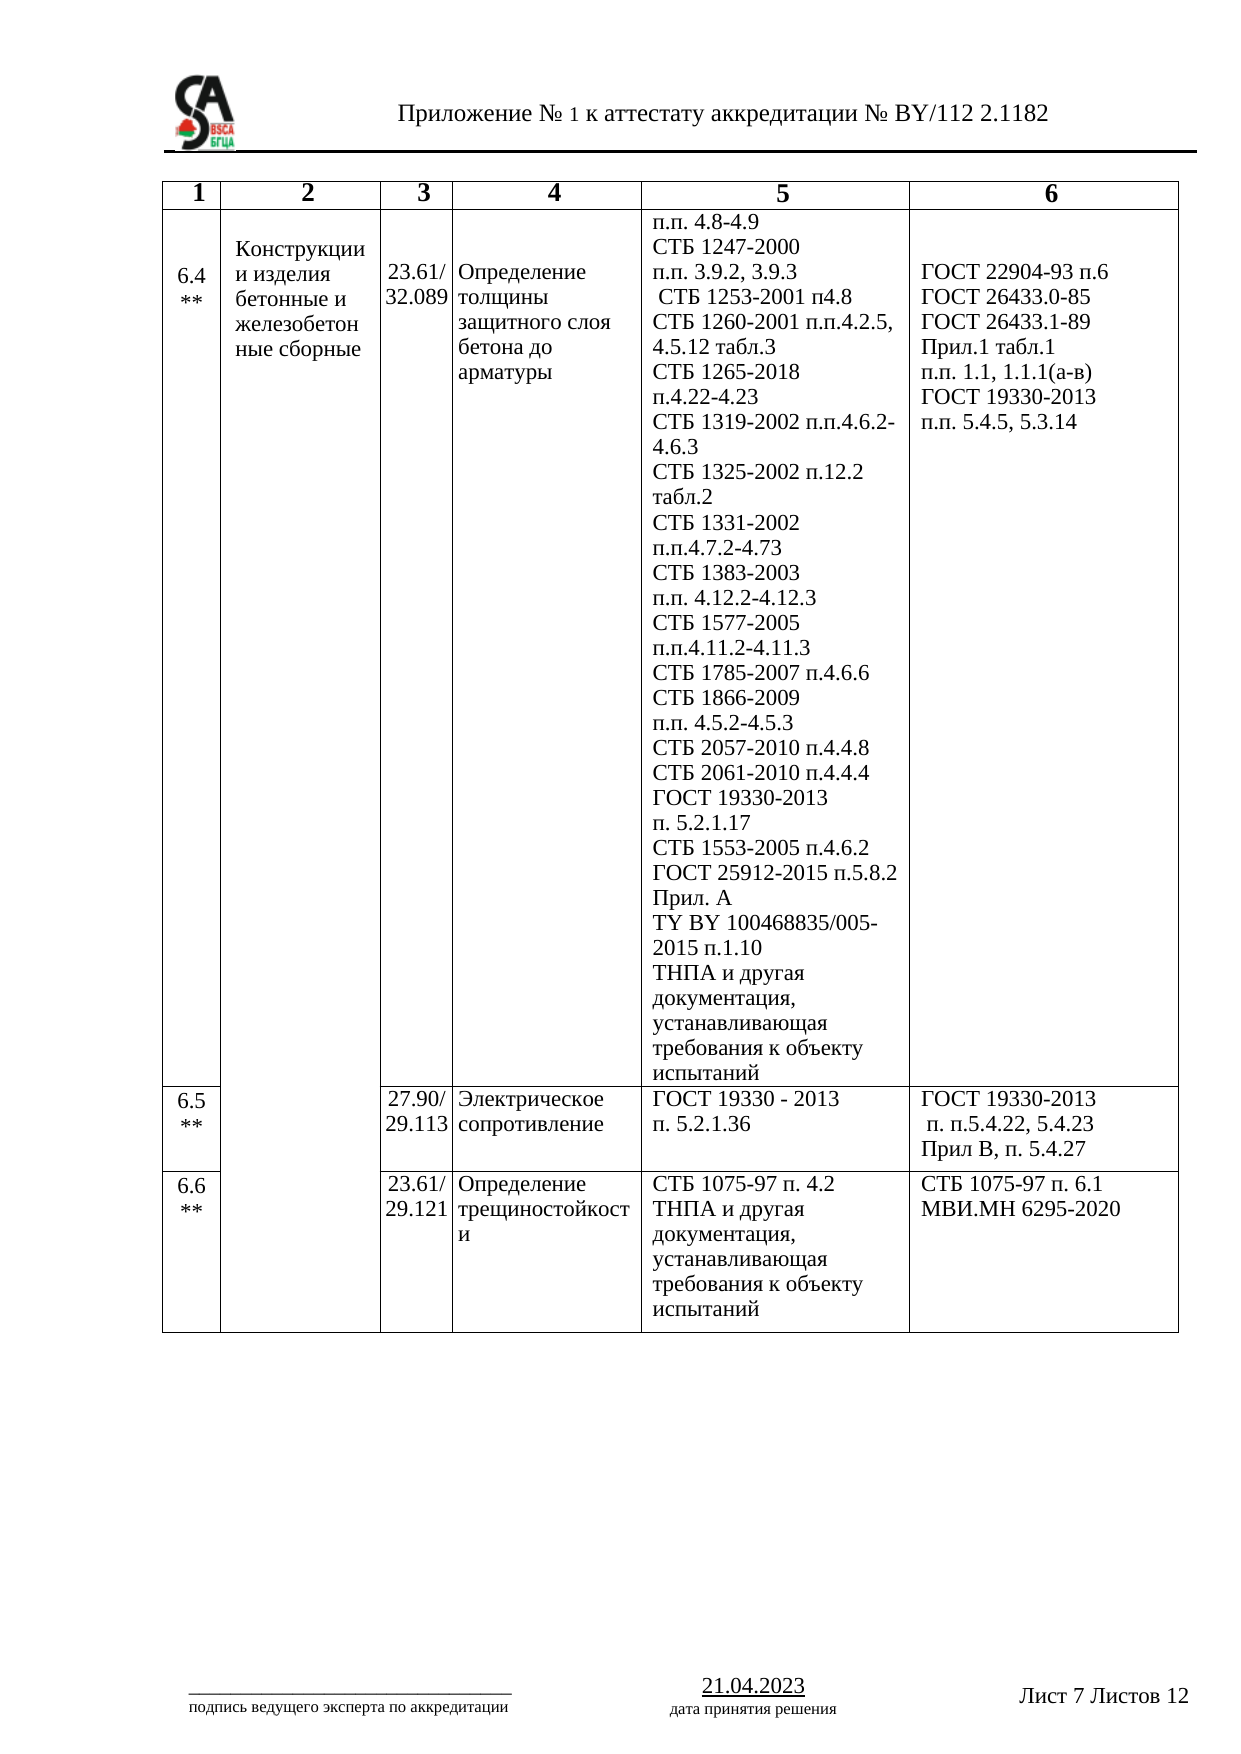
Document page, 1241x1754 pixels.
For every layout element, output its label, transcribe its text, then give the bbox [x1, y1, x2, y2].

table_cell Определение толщины защитного слоя бетона до арматуры Определение толщины защитного слоя бетона до арматуры [453, 210, 641, 509]
table_cell [163, 510, 220, 1086]
table_cell 6.6 ** [163, 1172, 220, 1332]
table_cell [453, 510, 641, 1086]
table_cell СТБ 1075-97 п. 4.2 ТНПА и другая документация, устанавливающая требования к объекту испытаний [642, 1172, 909, 1332]
table_cell 27.90/ 29.113 [381, 1087, 452, 1171]
table_cell СТБ 1331-2002 п.п.4.7.2-4.73 СТБ 1383-2003 п.п. 4.12.2-4.12.3 СТБ 1577-2005 п.п.4.11.2-4.11.3 СТБ 1785-2007 п.4.6.6 СТБ 1866-2009 п.п. 4.5.2-4.5.3 СТБ 2057-2010 п.4.4.8 СТБ 2061-2010 п.4.4.4 ГОСТ 19330-2013 п. 5.2.1.17 СТБ 1553-2005 п.4.6.2 ГОСТ 25912-2015 п.5.8.2 Прил. А TY BY 100468835/005-2015 п.1.10 ТНПА и другая документация, устанавливающая требования к объекту испытаний [642, 510, 909, 1086]
table_cell Определение трещиностойкости [453, 1172, 641, 1332]
table_header 4 [453, 182, 641, 208]
table_header 3 [381, 182, 452, 208]
table_cell 23.61/ 32.089 23.61/ 32.089 [381, 210, 452, 509]
table_header 5 [642, 182, 909, 208]
table_cell Электрическое сопротивление [453, 1087, 641, 1171]
picture [175, 73, 236, 151]
table_cell ГОСТ 19330-2013 п. п.5.4.22, 5.4.23 Прил В, п. 5.4.27 [910, 1087, 1178, 1171]
table_cell Конструкции и изделия бетонные и железобетонные сборные Конструкции и изделия бетонные и железобетонные сборные [221, 210, 380, 1332]
table_cell СТБ 1075-97 п. 6.1 МВИ.МН 6295-2020 [910, 1172, 1178, 1332]
table_cell 6.4 ** 6.4 ** [163, 210, 220, 509]
table_cell [381, 510, 452, 1086]
table_header 1 [163, 182, 220, 208]
table_cell ГОСТ 19330 - 2013 п. 5.2.1.36 [642, 1087, 909, 1171]
table_cell 6.5 ** [163, 1087, 220, 1171]
table_header 2 [221, 182, 380, 208]
table_header 6 [910, 182, 1178, 208]
table_cell [910, 510, 1178, 1086]
table_cell 23.61/ 29.121 [381, 1172, 452, 1332]
